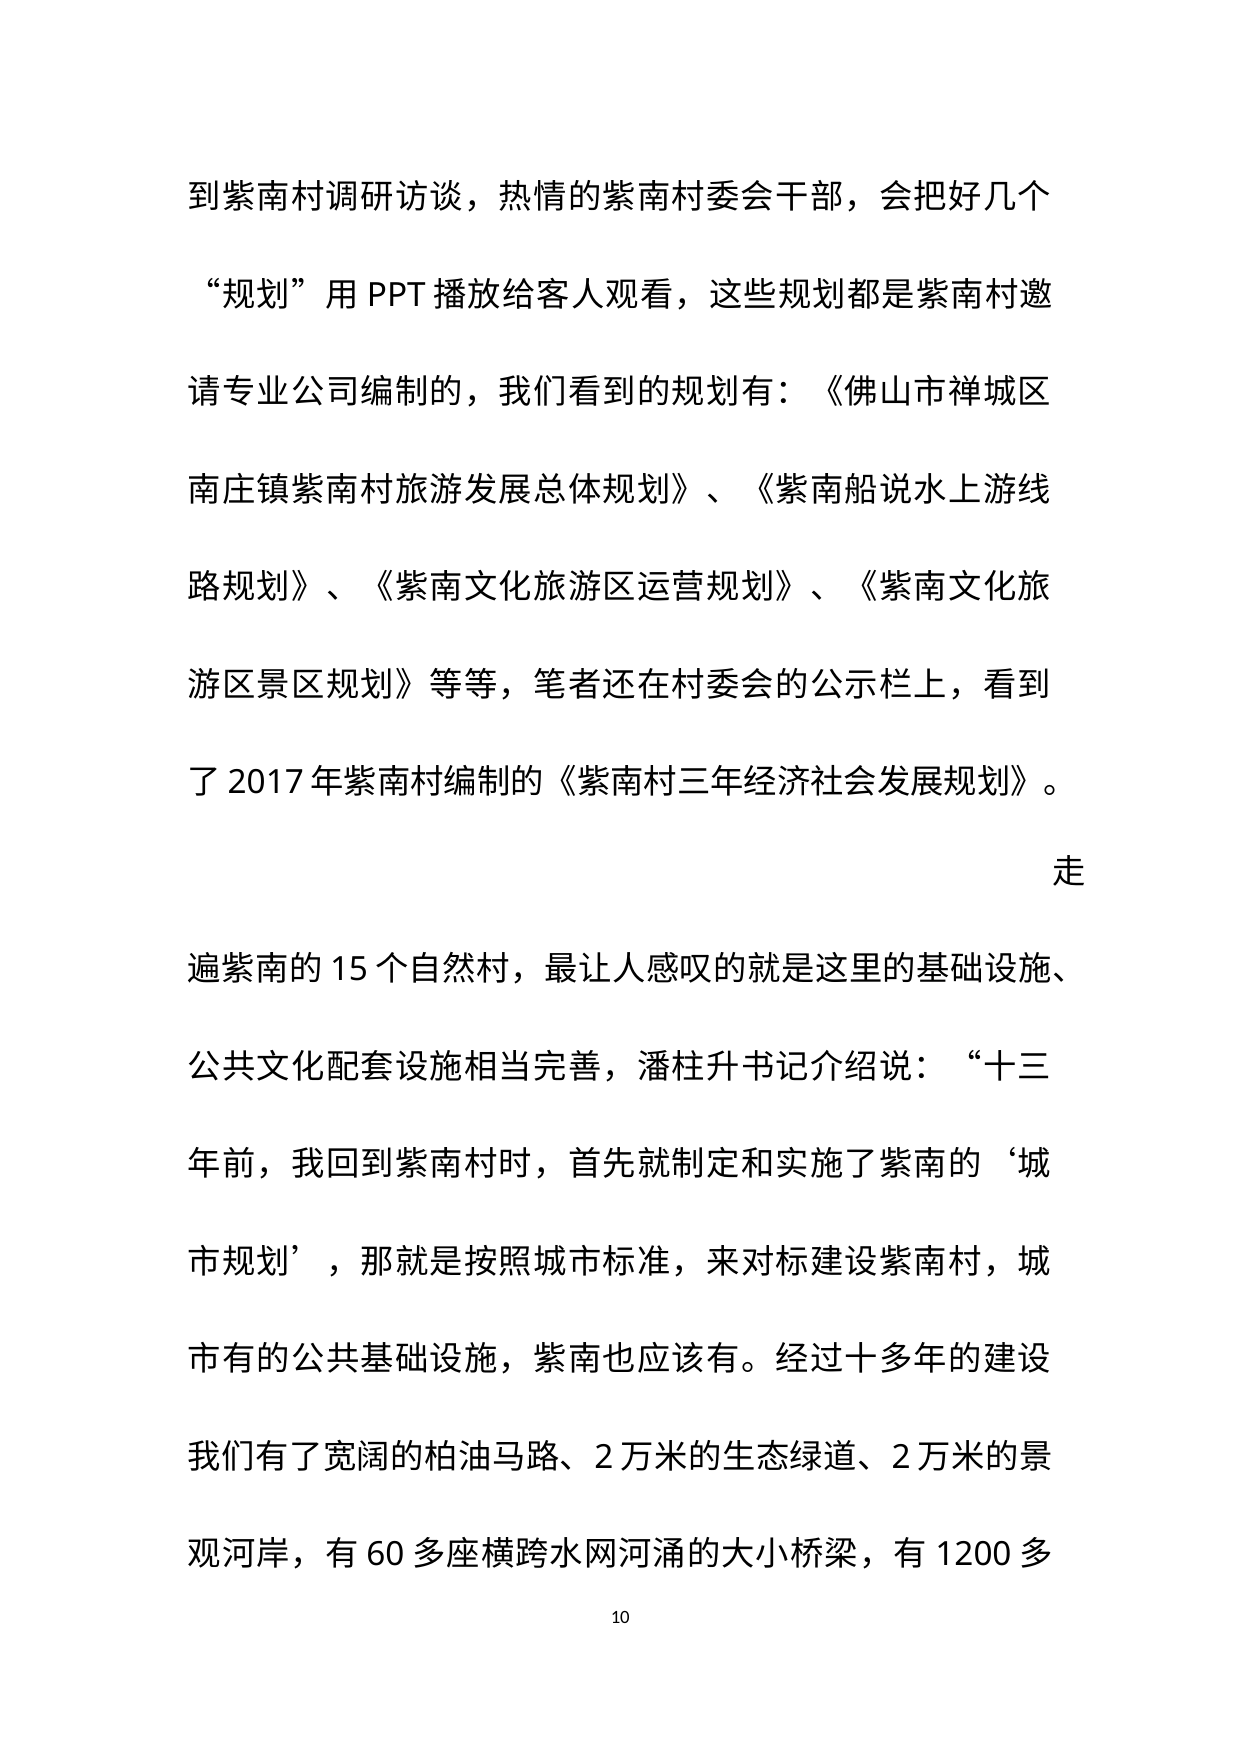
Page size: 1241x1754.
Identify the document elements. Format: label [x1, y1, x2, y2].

text [187, 162, 1053, 812]
text [187, 836, 1053, 1584]
